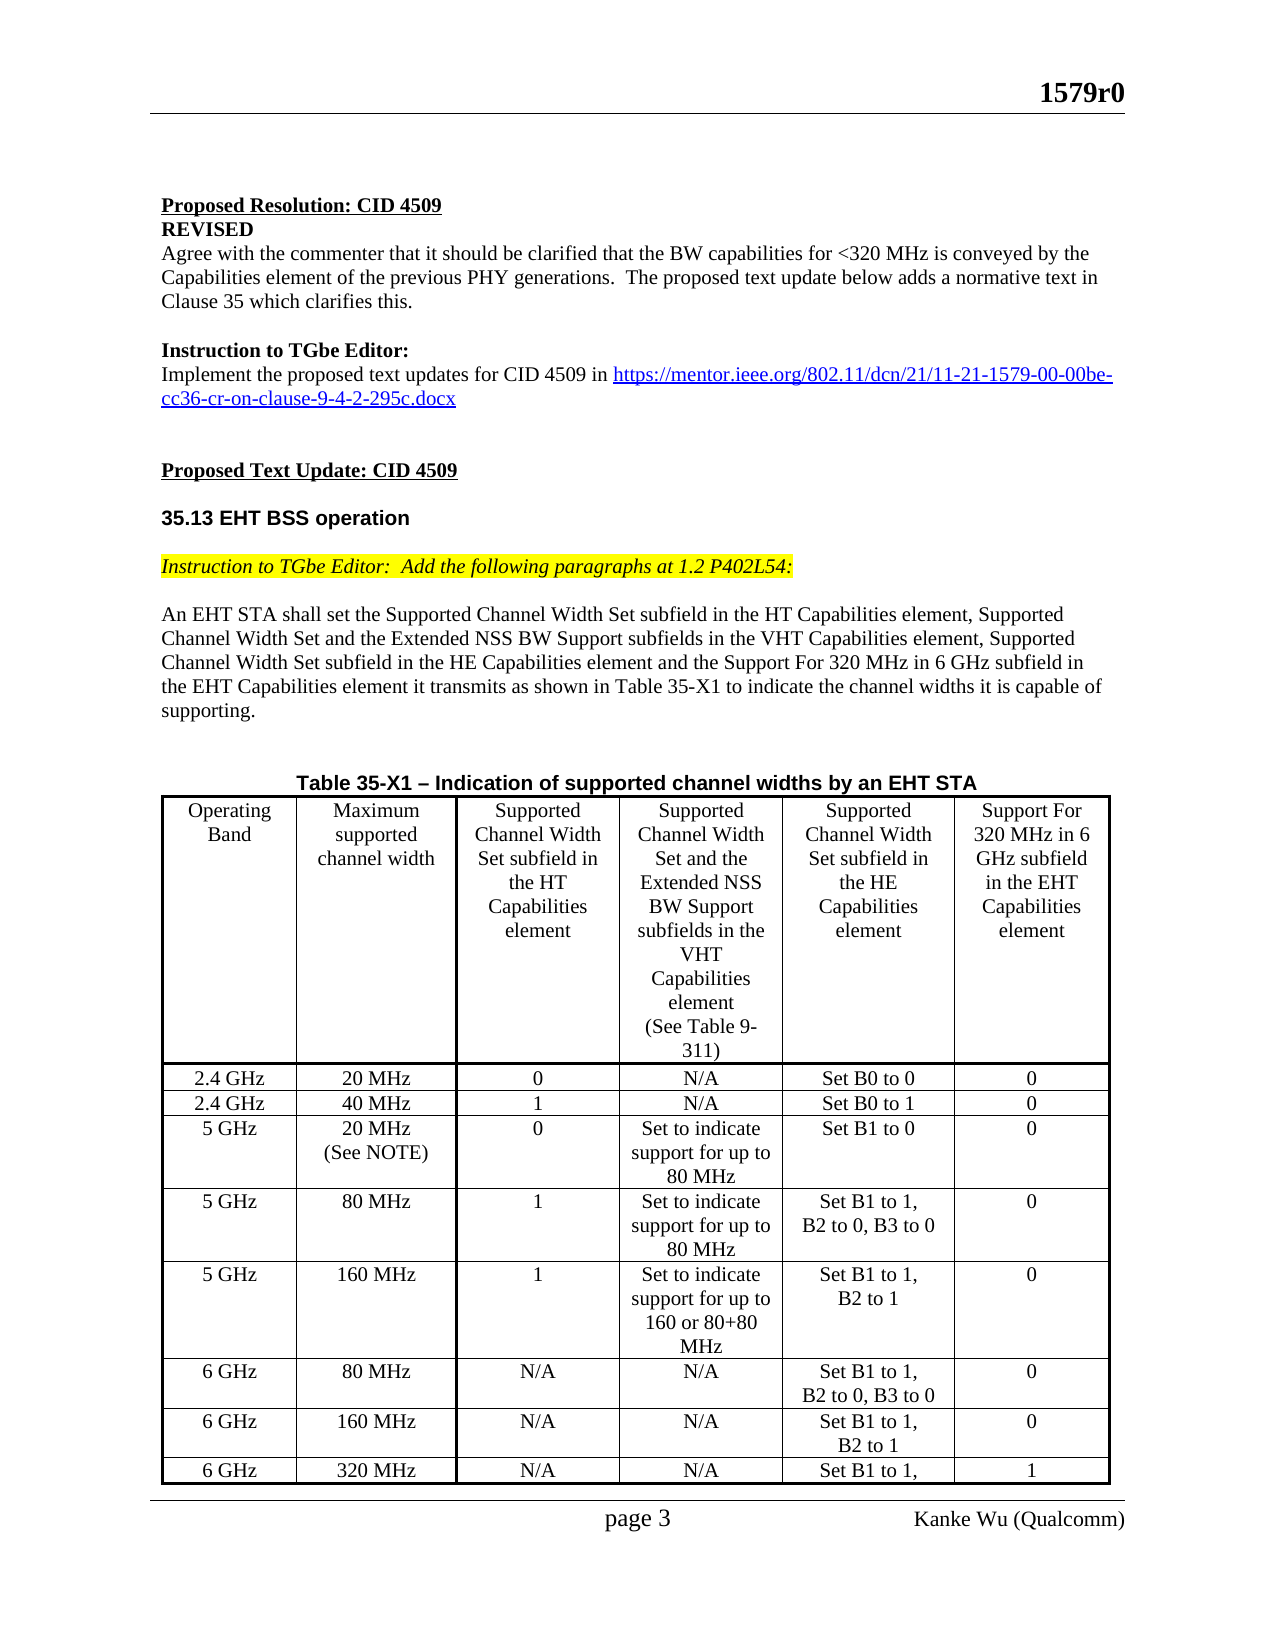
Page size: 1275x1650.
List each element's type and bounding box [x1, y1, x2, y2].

table_header [150, 193, 1124, 1485]
